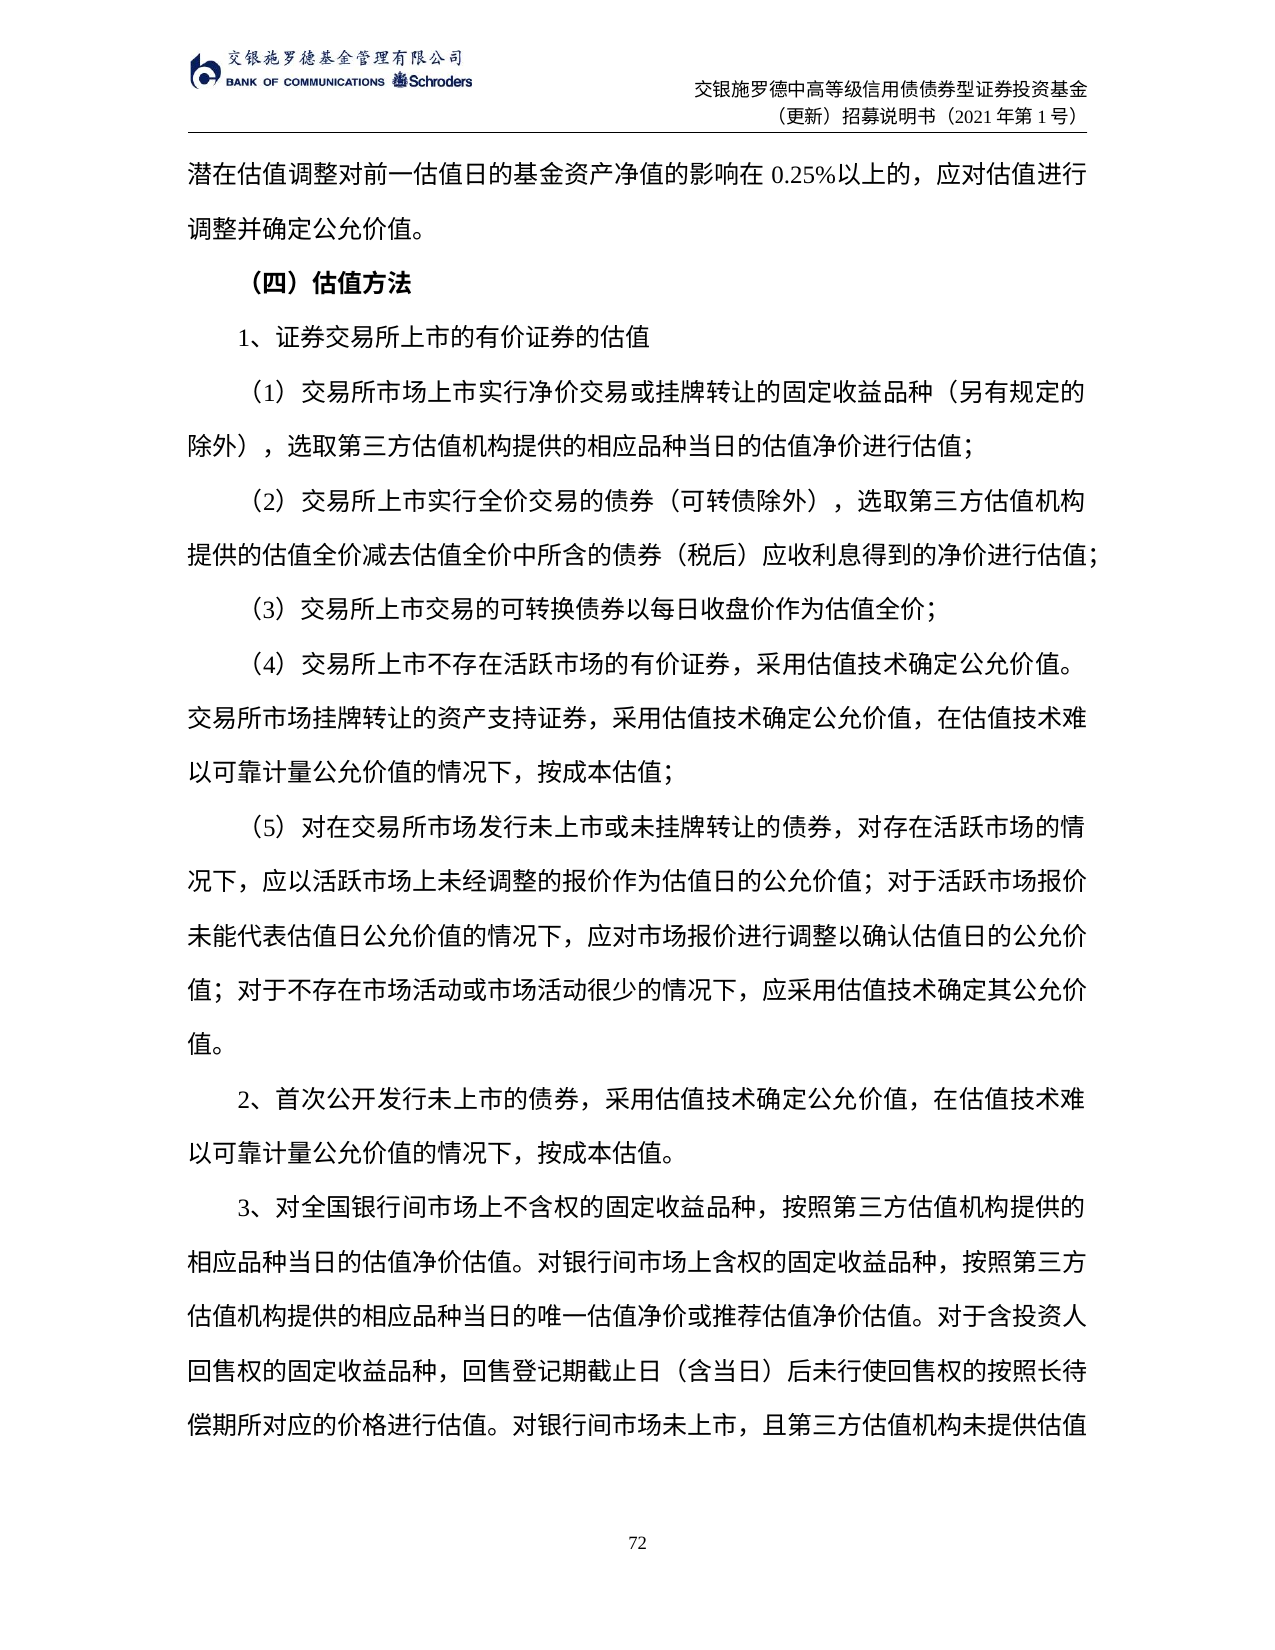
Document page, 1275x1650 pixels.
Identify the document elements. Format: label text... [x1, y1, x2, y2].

text 2、首次公开发行未上市的债券，采用估值技术确定公允价值，在估值技术难以可靠计量公允价值的情况下，按成本估值。 [187, 1079, 1087, 1170]
text （3）交易所上市交易的可转换债券以每日收盘价作为估值全价； [187, 590, 1087, 626]
text （4）交易所上市不存在活跃市场的有价证券，采用估值技术确定公允价值。交易所市场挂牌转让的资产支持证券，采用估值技术确定公允价值，在估值技术难以可靠计量公允价值的情况下，按成本估值； [187, 644, 1087, 789]
text （2）交易所上市实行全价交易的债券（可转债除外），选取第三方估值机构提供的估值全价减去估值全价中所含的债券（税后）应收利息得到的净价进行估值； [187, 481, 1087, 572]
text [187, 155, 1087, 245]
text （1）交易所市场上市实行净价交易或挂牌转让的固定收益品种（另有规定的除外），选取第三方估值机构提供的相应品种当日的估值净价进行估值； [187, 372, 1087, 463]
picture [190, 50, 472, 89]
text （5）对在交易所市场发行未上市或未挂牌转让的债券，对存在活跃市场的情况下，应以活跃市场上未经调整的报价作为估值日的公允价值；对于活跃市场报价未能代表估值日公允价值的情况下，应对市场报价进行调整以确认估值日的公允价值；对于不存在市场活动或市场活动很少的情况下，应采用估值技术确定其公允价值。 [187, 807, 1087, 1061]
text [187, 1188, 1087, 1442]
text （四）估值方法 [187, 263, 1087, 300]
text 1、证券交易所上市的有价证券的估值 [187, 318, 1087, 354]
